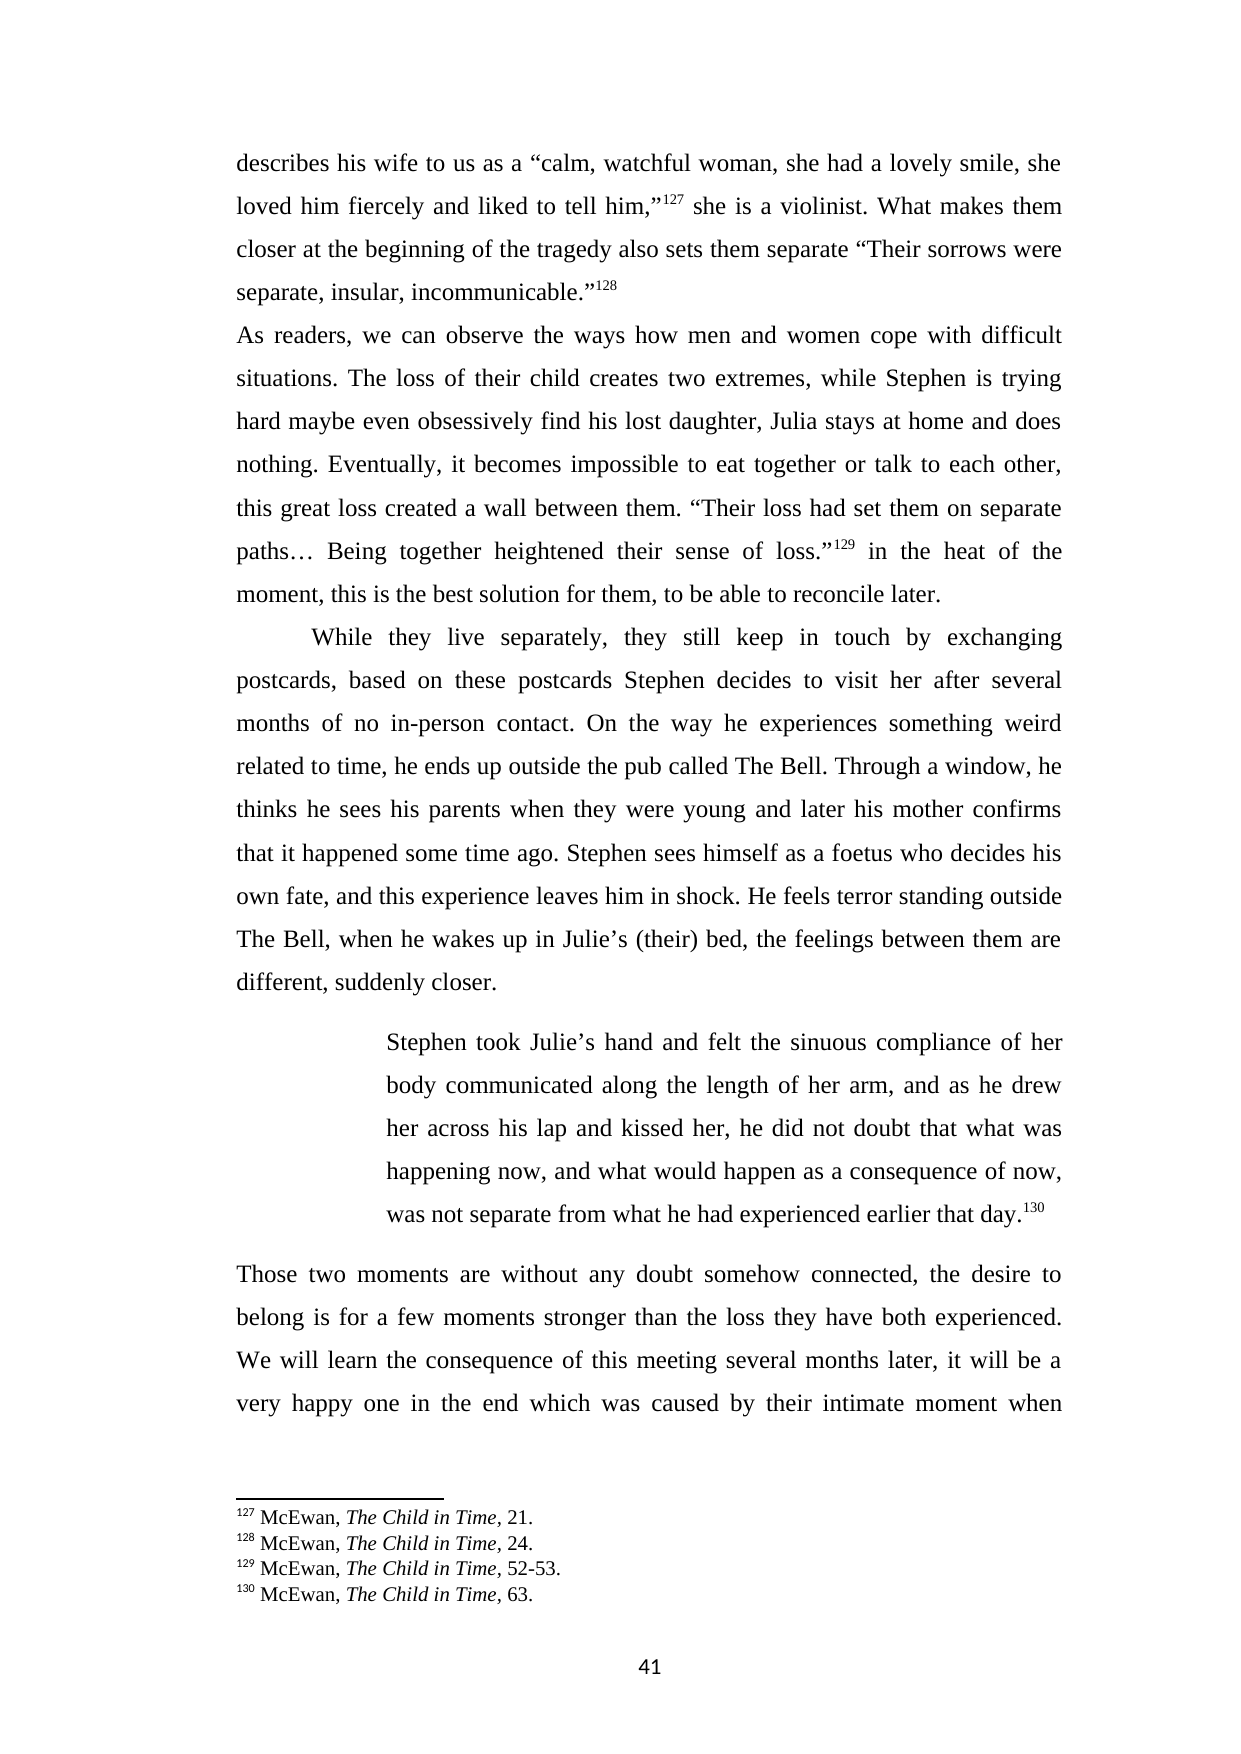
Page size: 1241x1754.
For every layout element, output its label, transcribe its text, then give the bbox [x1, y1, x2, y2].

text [236, 148, 1063, 306]
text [236, 1259, 1063, 1417]
text While they live separately, they still keep in touch by exchanging postcards, based on these postcards Stephen decides to visit her after several months of no in-person contact. On the way he experiences something weird related to time, he ends up outside the pub called The Bell. Through a window, he thinks he sees his parents when they were young and later his mother confirms that it happened some time ago. Stephen sees himself as a foetus who decides his own fate, and this experience leaves him in shock. He feels terror standing outside The Bell, when he wakes up in Julie’s (their) bed, the feelings between them are different, suddenly closer. [236, 622, 1063, 996]
text As readers, we can observe the ways how men and women cope with difficult situations. The loss of their child creates two extremes, while Stephen is trying hard maybe even obsessively find his lost daughter, Julia stays at home and does nothing. Eventually, it becomes impossible to eat together or talk to each other, this great loss created a wall between them. “Their loss had set them on separate paths… Being together heightened their sense of loss.” in the heat of the moment, this is the best solution for them, to be able to reconcile later. [236, 320, 1063, 608]
text Stephen took Julie’s hand and felt the sinuous compliance of her body communicated along the length of her arm, and as he drew her across his lap and kissed her, he did not doubt that what was happening now, and what would happen as a consequence of now, was not separate from what he had experienced earlier that day. [386, 1027, 1063, 1228]
